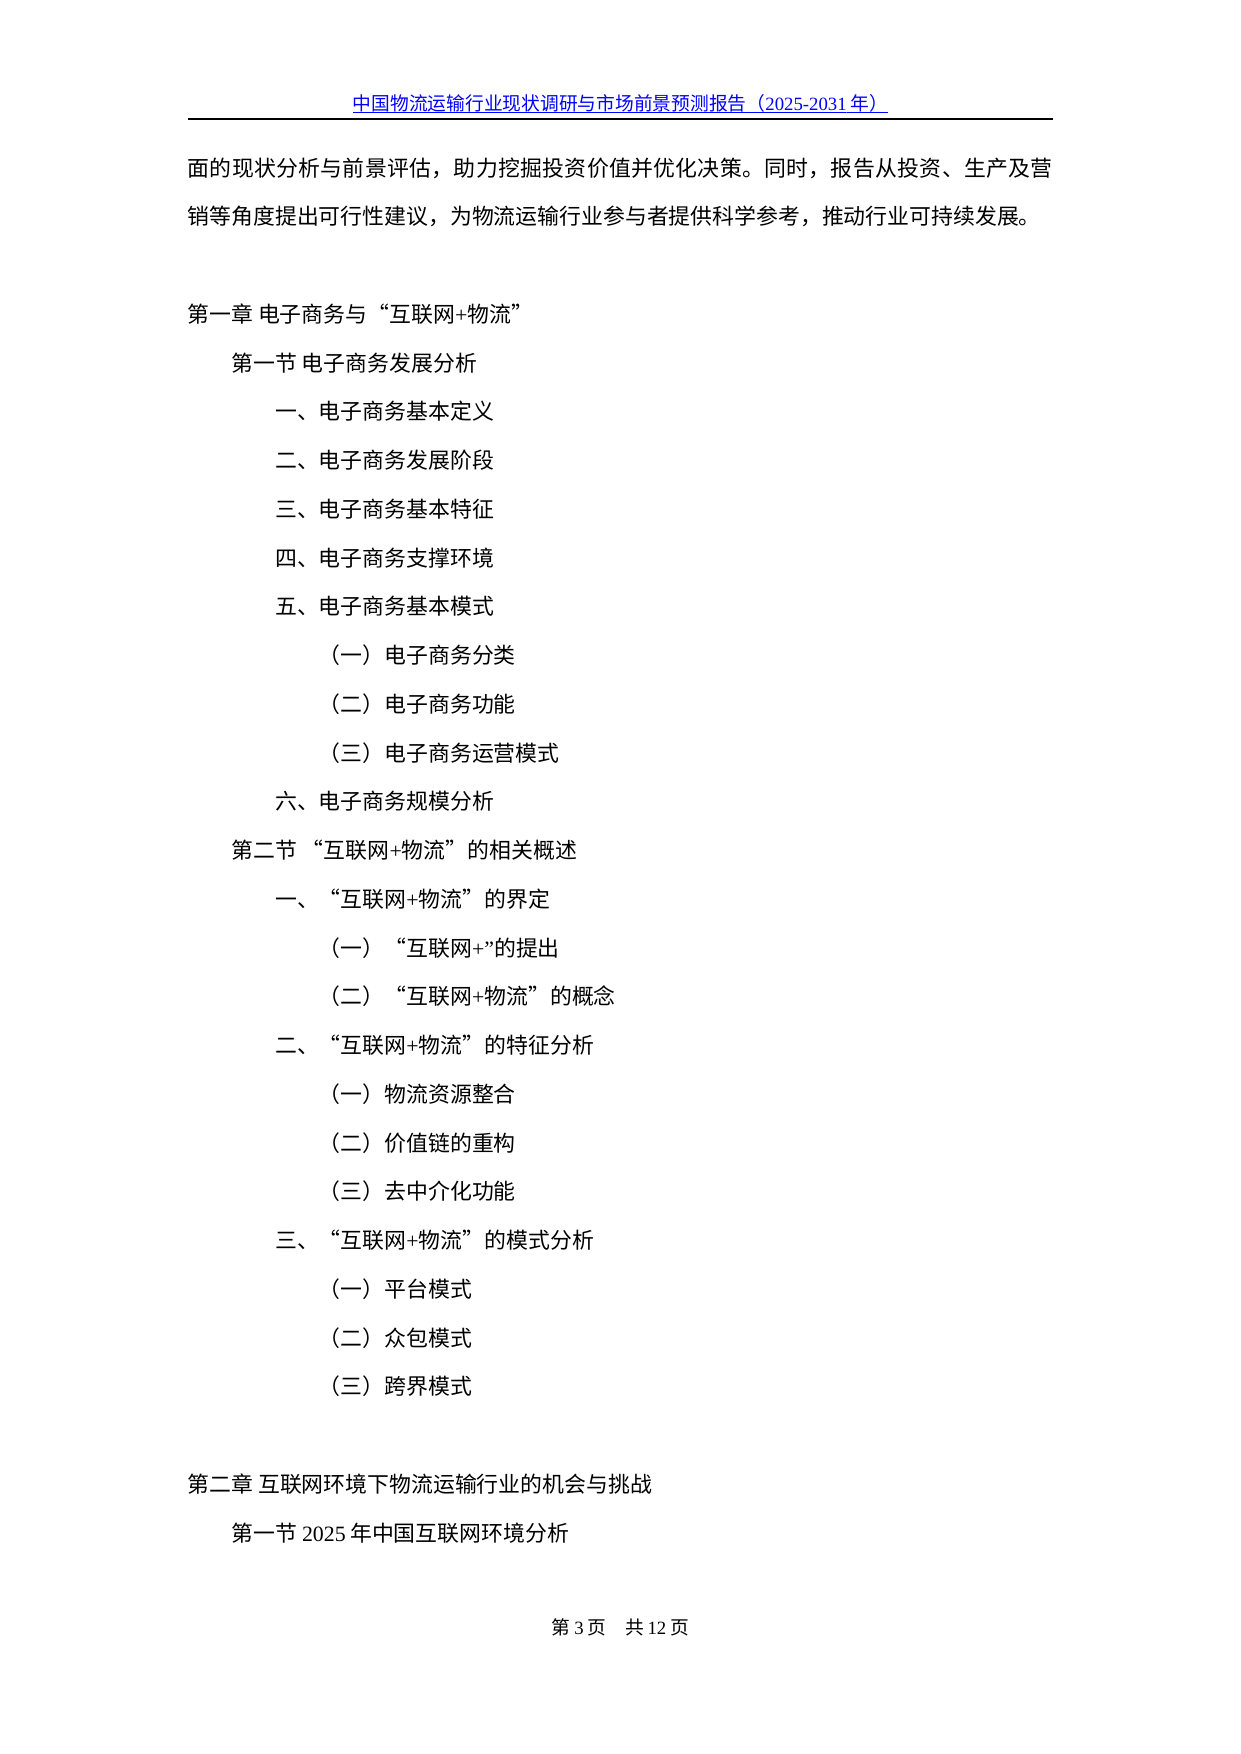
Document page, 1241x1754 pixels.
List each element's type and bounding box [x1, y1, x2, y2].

text [187, 150, 1053, 1548]
